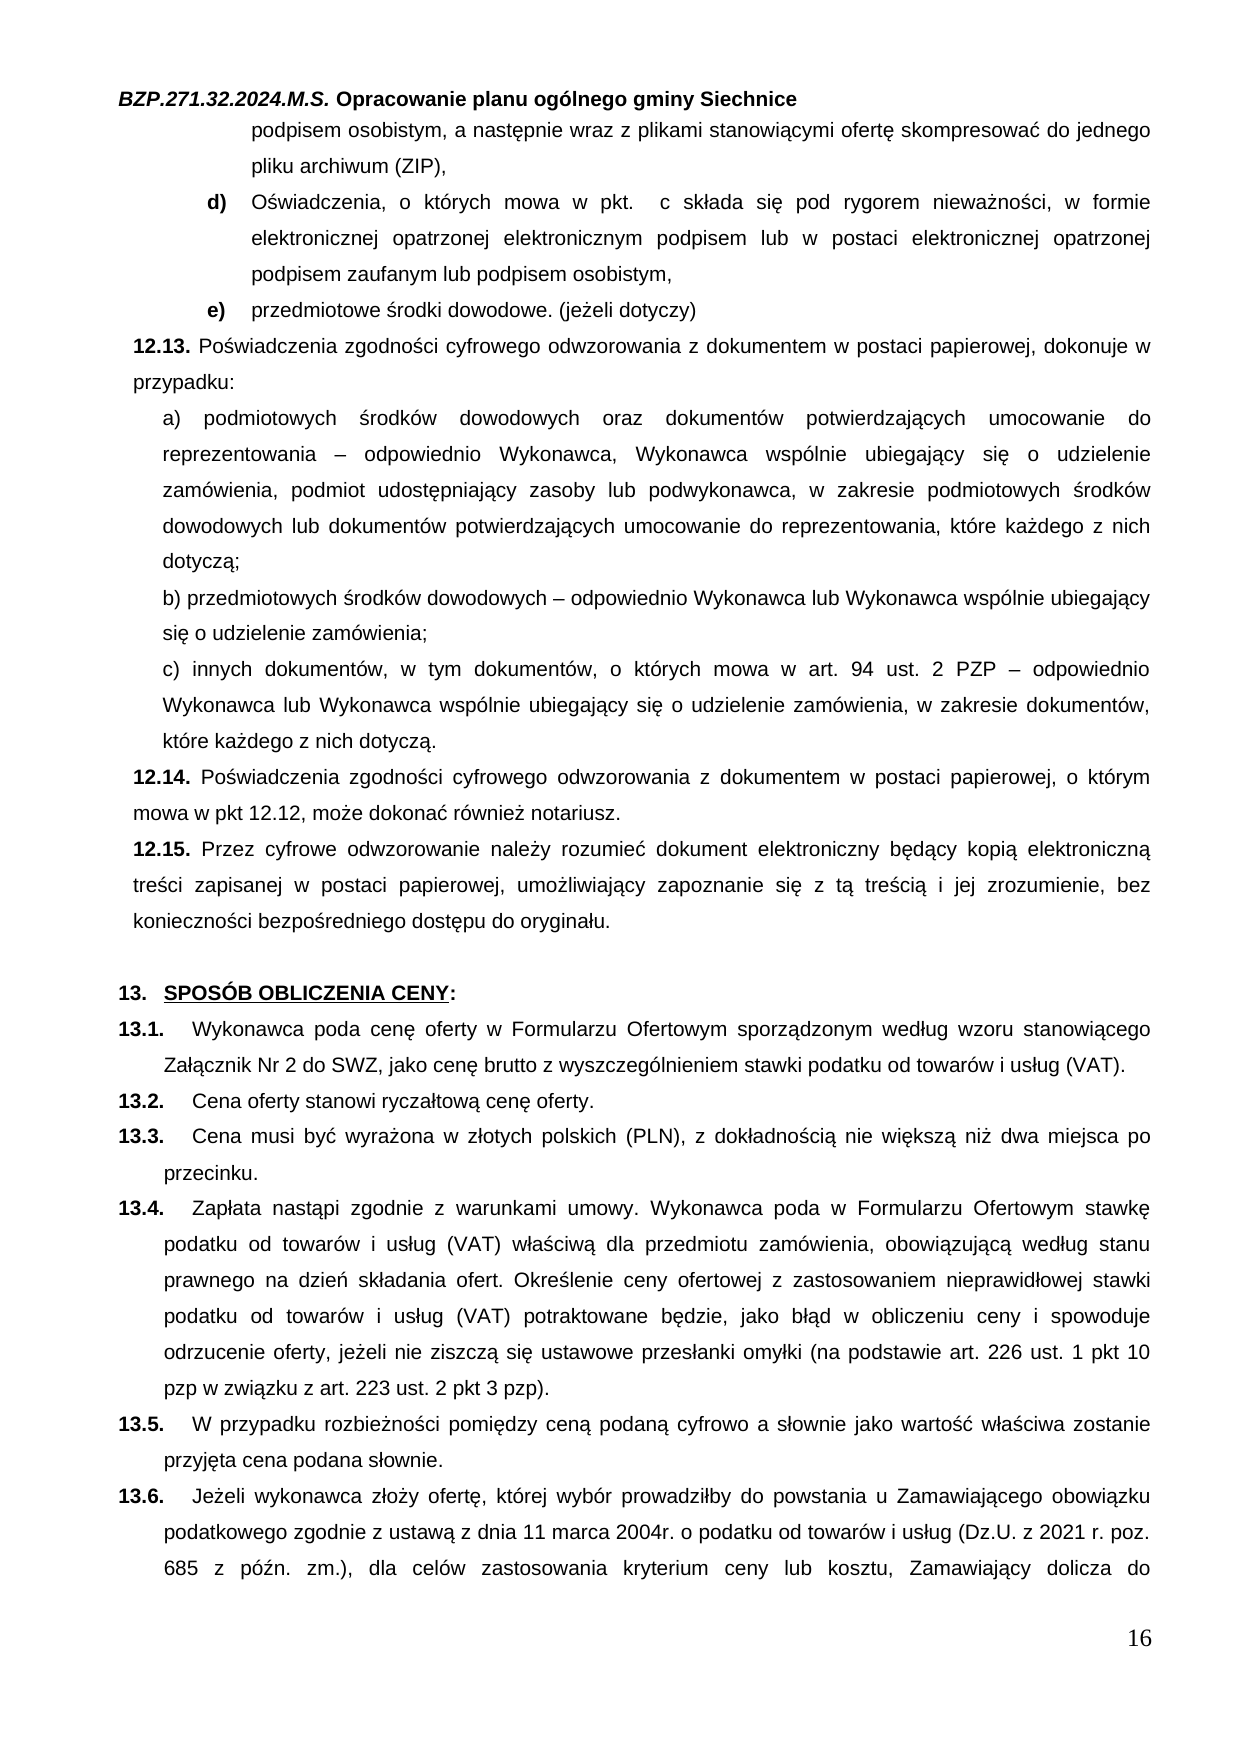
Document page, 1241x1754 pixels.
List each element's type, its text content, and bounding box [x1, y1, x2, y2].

text 12.13. Poświadczenia zgodności cyfrowego odwzorowania z dokumentem w postaci papierowej, dokonuje w przypadku: [133, 334, 1152, 394]
list Cena oferty stanowi ryczałtową cenę oferty. [118, 1088, 1152, 1112]
text 12.15. Przez cyfrowe odwzorowanie należy rozumieć dokument elektroniczny będący kopią elektroniczną treści zapisanej w postaci papierowej, umożliwiający zapoznanie się z tą treścią i jej zrozumienie, bez konieczności bezpośredniego dostępu do oryginału. [133, 837, 1152, 933]
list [251, 118, 1152, 178]
list SPOSÓB OBLICZENIA CENY: [118, 981, 1152, 1004]
text b) przedmiotowych środków dowodowych – odpowiednio Wykonawca lub Wykonawca wspólnie ubiegający się o udzielenie zamówienia; [162, 585, 1152, 645]
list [118, 1484, 1152, 1579]
list Wykonawca poda cenę oferty w Formularzu Ofertowym sporządzonym według wzoru stanowiącego Załącznik Nr 2 do SWZ, jako cenę brutto z wyszczególnieniem stawki podatku od towarów i usług (VAT). [118, 1017, 1152, 1076]
list Oświadczenia, o których mowa w pkt. c składa się pod rygorem nieważności, w formie elektronicznej opatrzonej elektronicznym podpisem lub w postaci elektronicznej opatrzonej podpisem zaufanym lub podpisem osobistym, [207, 190, 1152, 286]
text c) innych dokumentów, w tym dokumentów, o których mowa w art. 94 ust. 2 PZP – odpowiednio Wykonawca lub Wykonawca wspólnie ubiegający się o udzielenie zamówienia, w zakresie dokumentów, które każdego z nich dotyczą. [162, 657, 1152, 753]
list przedmiotowe środki dowodowe. (jeżeli dotyczy) [207, 298, 1152, 322]
list Cena musi być wyrażona w złotych polskich (PLN), z dokładnością nie większą niż dwa miejsca po przecinku. [118, 1124, 1152, 1184]
list Zapłata nastąpi zgodnie z warunkami umowy. Wykonawca poda w Formularzu Ofertowym stawkę podatku od towarów i usług (VAT) właściwą dla przedmiotu zamówienia, obowiązującą według stanu prawnego na dzień składania ofert. Określenie ceny ofertowej z zastosowaniem nieprawidłowej stawki podatku od towarów i usług (VAT) potraktowane będzie, jako błąd w obliczeniu ceny i spowoduje odrzucenie oferty, jeżeli nie ziszczą się ustawowe przesłanki omyłki (na podstawie art. 226 ust. 1 pkt 10 pzp w związku z art. 223 ust. 2 pkt 3 pzp). [118, 1196, 1152, 1400]
text a) podmiotowych środków dowodowych oraz dokumentów potwierdzających umocowanie do reprezentowania – odpowiednio Wykonawca, Wykonawca wspólnie ubiegający się o udzielenie zamówienia, podmiot udostępniający zasoby lub podwykonawca, w zakresie podmiotowych środków dowodowych lub dokumentów potwierdzających umocowanie do reprezentowania, które każdego z nich dotyczą; [162, 406, 1152, 573]
text 12.14. Poświadczenia zgodności cyfrowego odwzorowania z dokumentem w postaci papierowej, o którym mowa w pkt 12.12, może dokonać również notariusz. [133, 765, 1152, 825]
list W przypadku rozbieżności pomiędzy ceną podaną cyfrowo a słownie jako wartość właściwa zostanie przyjęta cena podana słownie. [118, 1412, 1152, 1472]
